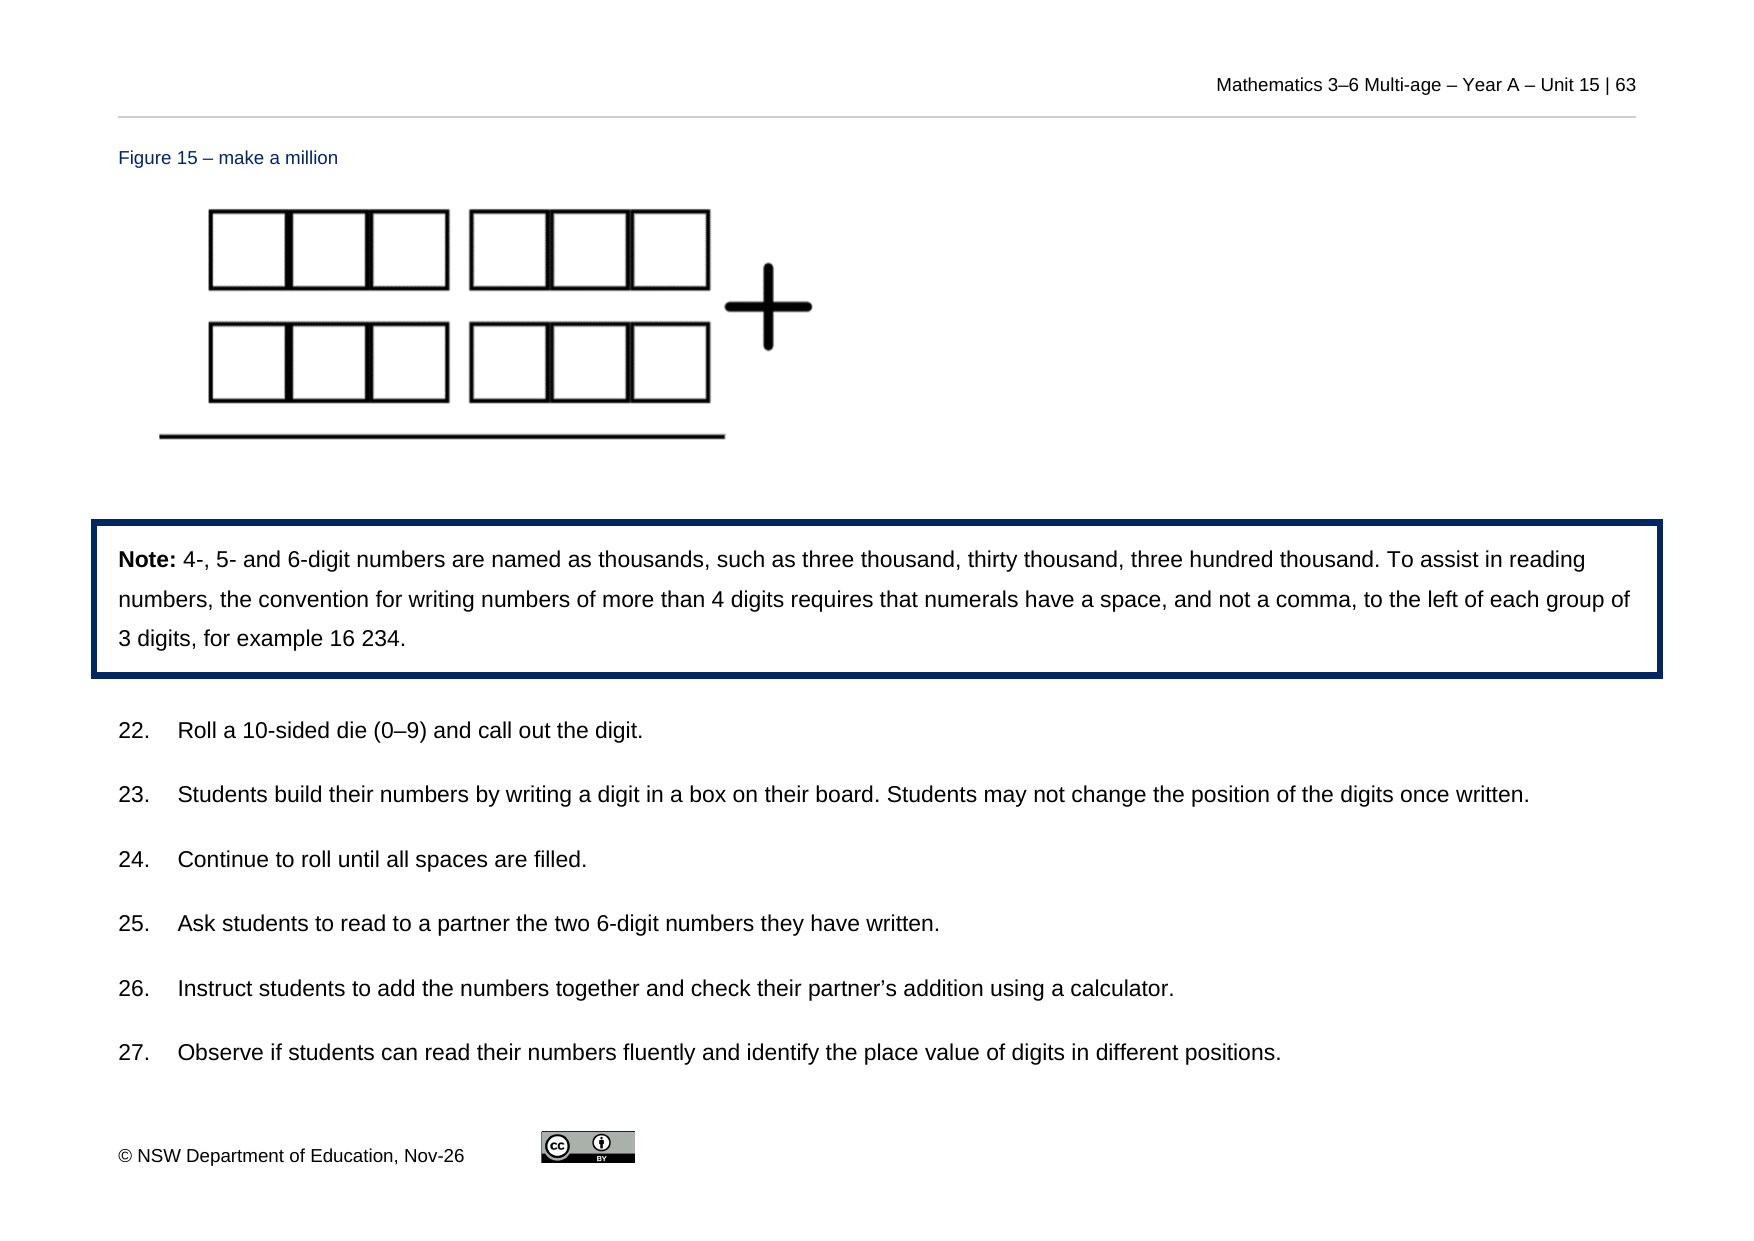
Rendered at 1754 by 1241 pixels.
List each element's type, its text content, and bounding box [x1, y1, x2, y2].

list Ask students to read to a partner the two 6-digit numbers they have written. [118, 910, 1636, 937]
text Note: 4-, 5- and 6-digit numbers are named as thousands, such as three thousand, thirty thousand, three hundred thousand. To assist in reading numbers, the convention for writing numbers of more than 4 digits requires that numerals have a space, and not a comma, to the left of each group of 3 digits, for example 16 234. [97, 526, 1657, 672]
list Continue to roll until all spaces are filled. [118, 846, 1636, 872]
list Roll a 10-sided die (0–9) and call out the digit. [118, 717, 1636, 743]
list Students build their numbers by writing a digit in a box on their board. Students may not change the position of the digits once written. [118, 781, 1636, 808]
list Instruct students to add the numbers together and check their partner’s addition using a calculator. [118, 975, 1636, 1001]
picture [118, 193, 828, 482]
list Observe if students can read their numbers fluently and identify the place value of digits in different positions. [118, 1039, 1636, 1066]
picture [541, 1131, 635, 1163]
